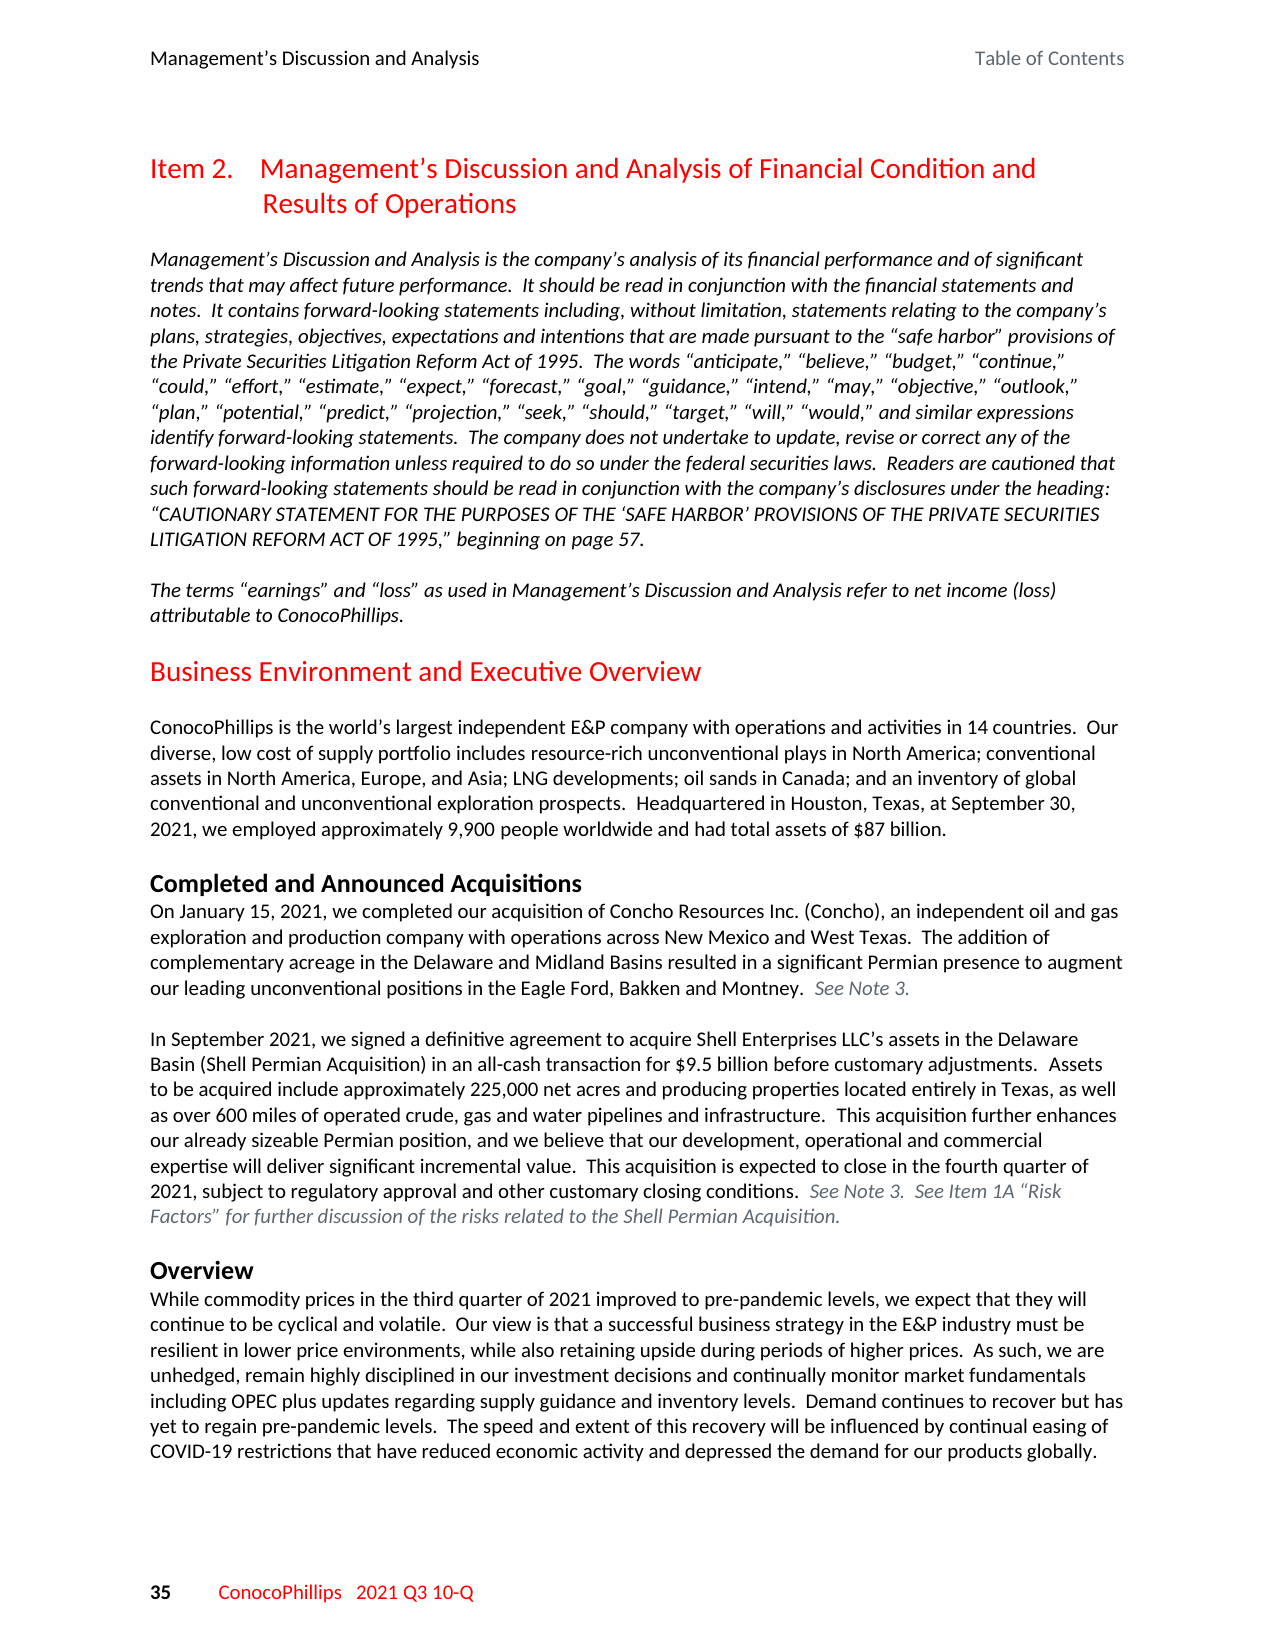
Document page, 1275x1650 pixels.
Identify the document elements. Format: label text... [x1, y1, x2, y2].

text Overview [150, 1254, 1125, 1286]
text On January 15, 2021, we completed our acquisition of Concho Resources Inc. (Concho), an independent oil and gas exploration and production company with operations across New Mexico and West Texas. The addition of complementary acreage in the Delaware and Midland Basins resulted in a significant Permian presence to augment our leading unconventional positions in the Eagle Ford, Bakken and Montney. See Note 3. [150, 899, 1125, 1000]
text The terms “earnings” and “loss” as used in Management’s Discussion and Analysis refer to net income (loss) attributable to ConocoPhillips. [150, 577, 1125, 628]
text Item 2. Management’s Discussion and Analysis of Financial Condition and Results of Operations [150, 150, 1125, 221]
text While commodity prices in the third quarter of 2021 improved to pre-pandemic levels, we expect that they will continue to be cyclical and volatile. Our view is that a successful business strategy in the E&P industry must be resilient in lower price environments, while also retaining upside during periods of higher prices. As such, we are unhedged, remain highly disciplined in our investment decisions and continually monitor market fundamentals including OPEC plus updates regarding supply guidance and inventory levels. Demand continues to recover but has yet to regain pre-pandemic levels. The speed and extent of this recovery will be influenced by continual easing of COVID-19 restrictions that have reduced economic activity and depressed the demand for our products globally. [150, 1286, 1125, 1464]
text Completed and Announced Acquisitions [150, 867, 1125, 899]
text ConocoPhillips is the world’s largest independent E&P company with operations and activities in 14 countries. Our diverse, low cost of supply portfolio includes resource-rich unconventional plays in North America; conventional assets in North America, Europe, and Asia; LNG developments; oil sands in Canada; and an inventory of global conventional and unconventional exploration prospects. Headquartered in Houston, Texas, at September 30, 2021, we employed approximately 9,900 people worldwide and had total assets of $87 billion. [150, 714, 1125, 841]
text In September 2021, we signed a definitive agreement to acquire Shell Enterprises LLC’s assets in the Delaware Basin (Shell Permian Acquisition) in an all-cash transaction for $9.5 billion before customary adjustments. Assets to be acquired include approximately 225,000 net acres and producing properties located entirely in Texas, as well as over 600 miles of operated crude, gas and water pipelines and infrastructure. This acquisition further enhances our already sizeable Permian position, and we believe that our development, operational and commercial expertise will deliver significant incremental value. This acquisition is expected to close in the fourth quarter of 2021, subject to regulatory approval and other customary closing conditions. See Note 3. See Item 1A “Risk Factors” for further discussion of the risks related to the Shell Permian Acquisition. [150, 1026, 1125, 1229]
subtitle Business Environment and Executive Overview [150, 653, 1125, 689]
text Management’s Discussion and Analysis is the company’s analysis of its financial performance and of significant trends that may affect future performance. It should be read in conjunction with the financial statements and notes. It contains forward-looking statements including, without limitation, statements relating to the company’s plans, strategies, objectives, expectations and intentions that are made pursuant to the “safe harbor” provisions of the Private Securities Litigation Reform Act of 1995. The words “anticipate,” “believe,” “budget,” “continue,” “could,” “effort,” “estimate,” “expect,” “forecast,” “goal,” “guidance,” “intend,” “may,” “objective,” “outlook,” “plan,” “potential,” “predict,” “projection,” “seek,” “should,” “target,” “will,” “would,” and similar expressions identify forward-looking statements. The company does not undertake to update, revise or correct any of the forward-looking information unless required to do so under the federal securities laws. Readers are cautioned that such forward-looking statements should be read in conjunction with the company’s disclosures under the heading: “CAUTIONARY STATEMENT FOR THE PURPOSES OF THE ‘SAFE HARBOR’ PROVISIONS OF THE PRIVATE SECURITIES LITIGATION REFORM ACT OF 1995,” beginning on page 57. [150, 247, 1125, 552]
